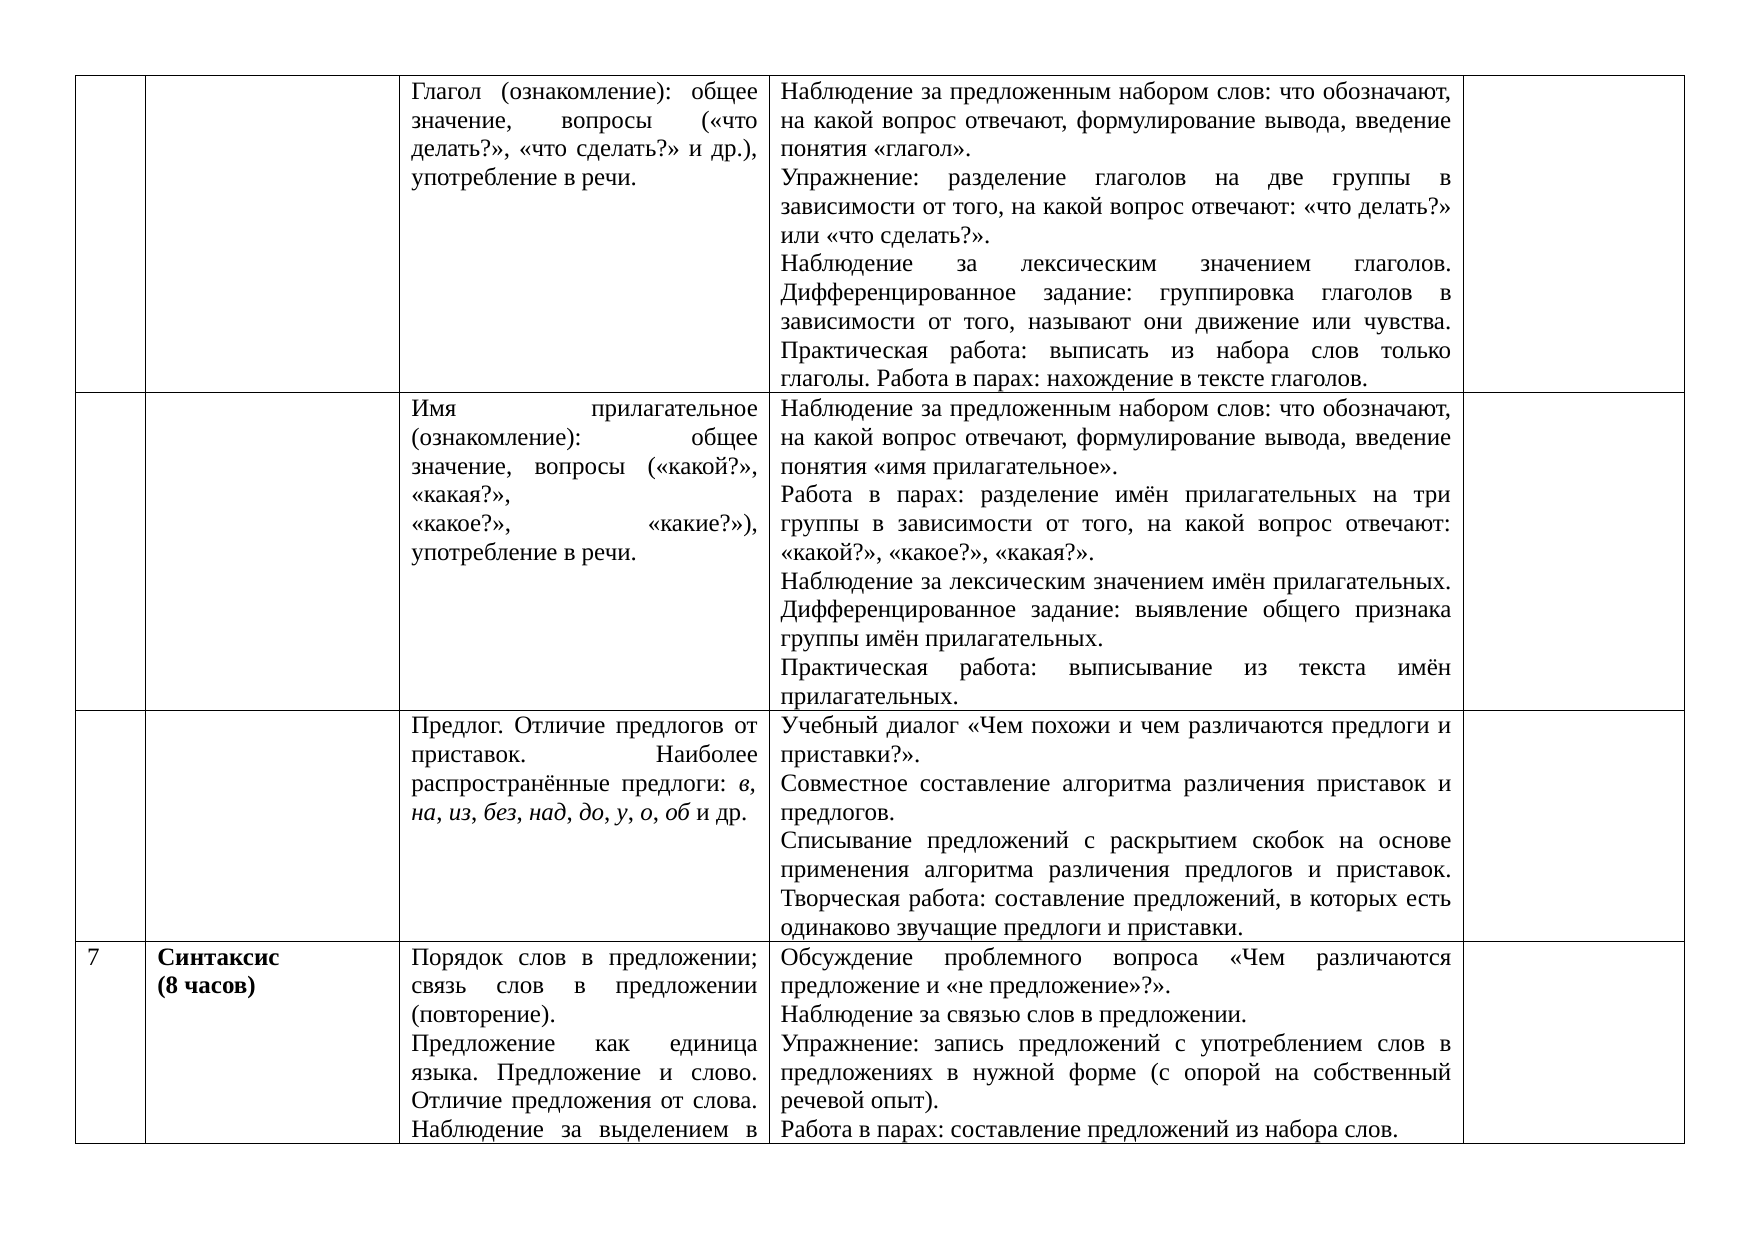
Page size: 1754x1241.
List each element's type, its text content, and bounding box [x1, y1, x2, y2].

table_cell [1464, 393, 1684, 709]
table_cell [146, 393, 399, 709]
table_cell [1464, 711, 1684, 941]
table_cell Наблюдение за предложенным набором слов: что обозначают, на какой вопрос отвечают, формулирование вывода, введение понятия «глагол». Упражнение: разделение глаголов на две группы в зависимости от того, на какой вопрос отвечают: «что делать?» или «что сделать?». Наблюдение за лексическим значением глаголов. Дифференцированное задание: группировка глаголов в зависимости от того, называют они движение или чувства. Практическая работа: выписать из набора слов только глаголы. Работа в парах: нахождение в тексте глаголов. [770, 76, 1463, 392]
table_cell [76, 76, 145, 392]
table_cell [146, 76, 399, 392]
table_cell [770, 942, 1463, 1143]
table_cell 7 [76, 942, 145, 1143]
table_cell [1464, 76, 1684, 392]
table_cell [146, 711, 399, 941]
table_cell Глагол (ознакомление): общее значение, вопросы («что делать?», «что сделать?» и др.), употребление в речи. [400, 76, 769, 392]
table_cell Наблюдение за предложенным набором слов: что обозначают, на какой вопрос отвечают, формулирование вывода, введение понятия «имя прилагательное». Работа в парах: разделение имён прилагательных на три группы в зависимости от того, на какой вопрос отвечают: «какой?», «какое?», «какая?». Наблюдение за лексическим значением имён прилагательных. Дифференцированное задание: выявление общего признака группы имён прилагательных. Практическая работа: выписывание из текста имён прилагательных. [770, 393, 1463, 709]
table_cell Синтаксис (8 часов) [146, 942, 399, 1143]
table_cell [76, 393, 145, 709]
table_cell Имя прилагательное (ознакомление): общее значение, вопросы («какой?», «какая?», «какое?», «какие?»), употребление в речи. [400, 393, 769, 709]
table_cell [400, 942, 769, 1143]
table_cell Учебный диалог «Чем похожи и чем различаются предлоги и приставки?». Совместное составление алгоритма различения приставок и предлогов. Списывание предложений с раскрытием скобок на основе применения алгоритма различения предлогов и приставок. Творческая работа: составление предложений, в которых есть одинаково звучащие предлоги и приставки. [770, 711, 1463, 941]
table_cell [76, 711, 145, 941]
table_cell [1464, 942, 1684, 1143]
table_cell Предлог. Отличие предлогов от приставок. Наиболее распространённые предлоги: в, на, из, без, над, до, у, о, об и др. [400, 711, 769, 941]
